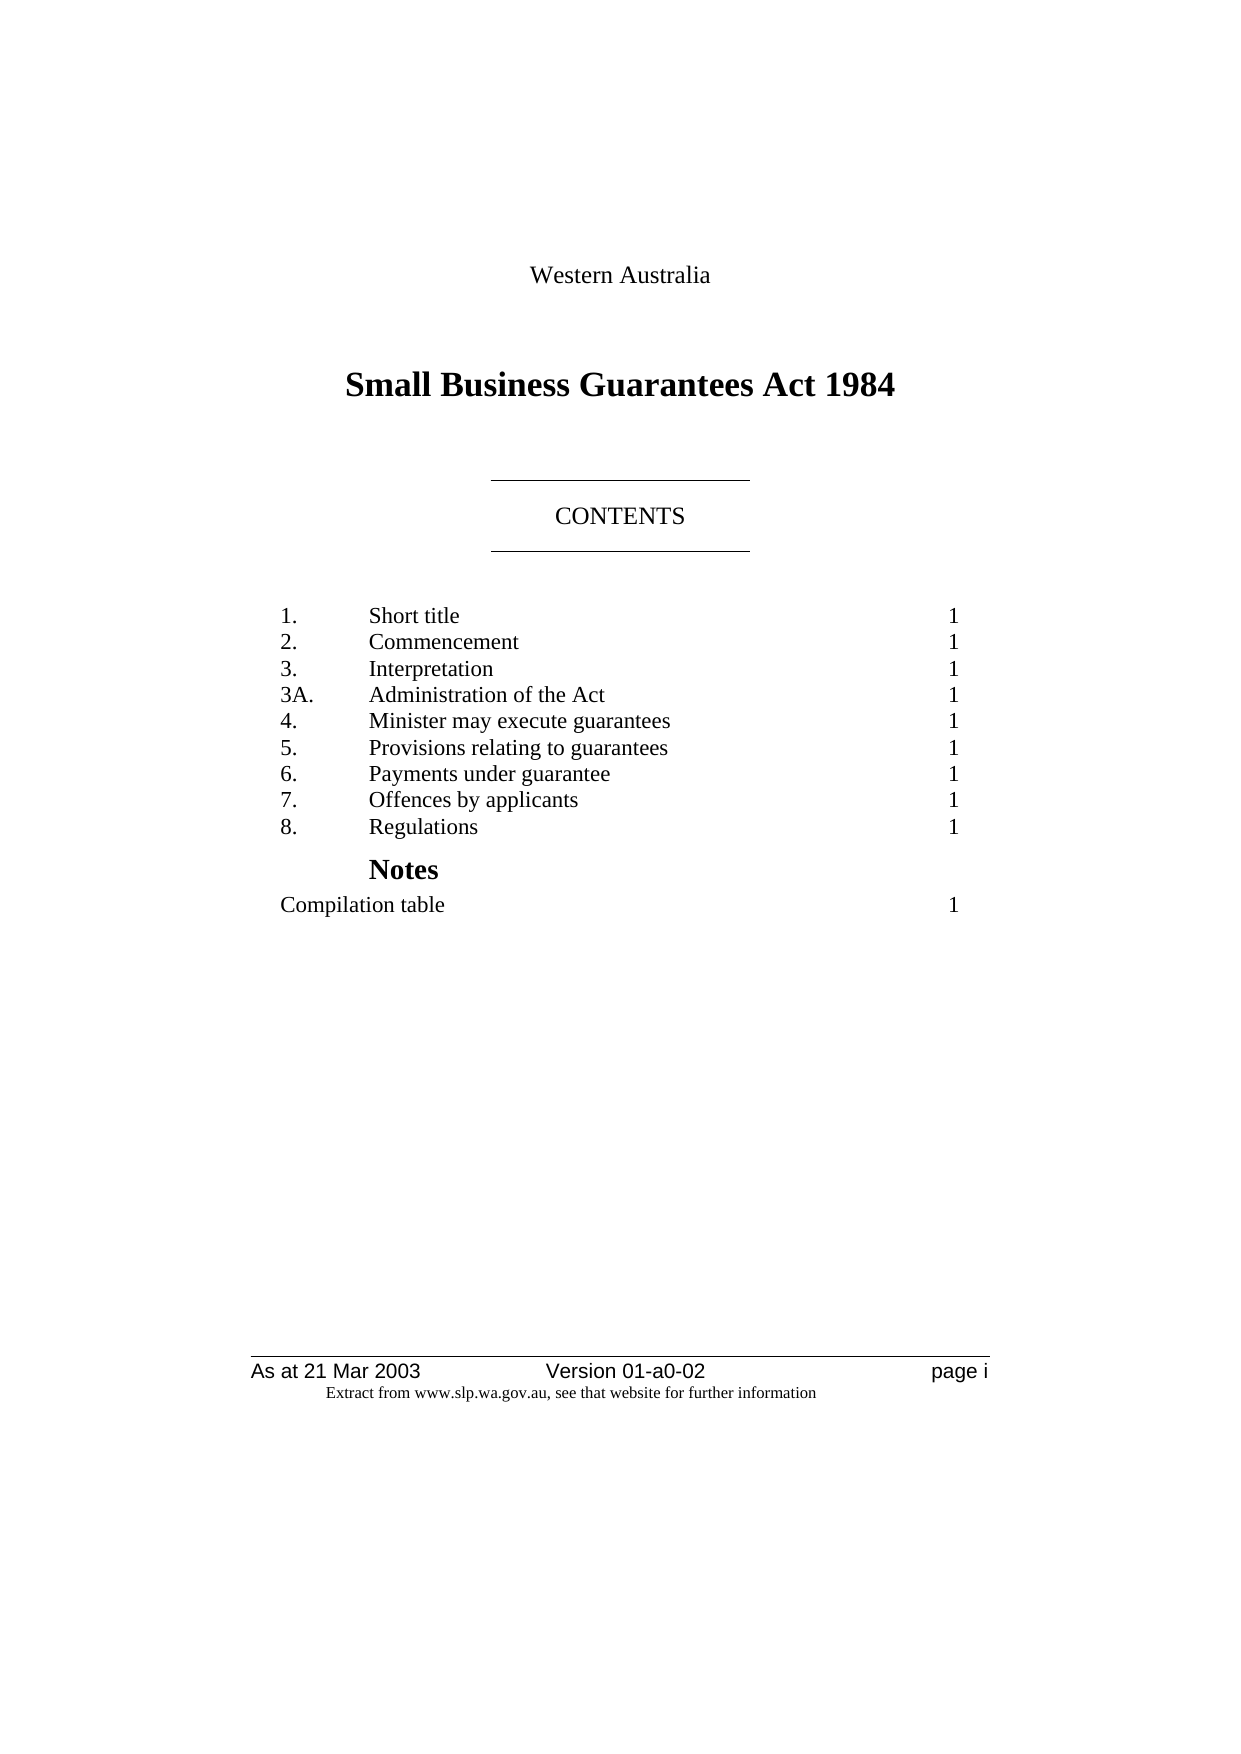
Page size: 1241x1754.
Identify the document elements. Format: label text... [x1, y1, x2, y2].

text CONTENTS [491, 481, 750, 551]
text 8. Regulations 1 [280, 813, 872, 839]
text 5. Provisions relating to guarantees 1 [280, 734, 872, 760]
text Western Australia [251, 260, 990, 289]
text Compilation table 1 [280, 892, 872, 918]
text 4. Minister may execute guarantees 1 [280, 707, 872, 734]
text 3A. Administration of the Act 1 [280, 681, 872, 707]
text 7. Offences by applicants 1 [280, 787, 872, 813]
text Small Business Guarantees Act 1984 [251, 364, 990, 404]
text 6. Payments under guarantee 1 [280, 760, 872, 787]
text 2. Commencement 1 [280, 628, 872, 655]
text 3. Interpretation 1 [280, 655, 872, 681]
text Notes [369, 852, 872, 885]
text --1. Short title 1 [280, 602, 872, 628]
